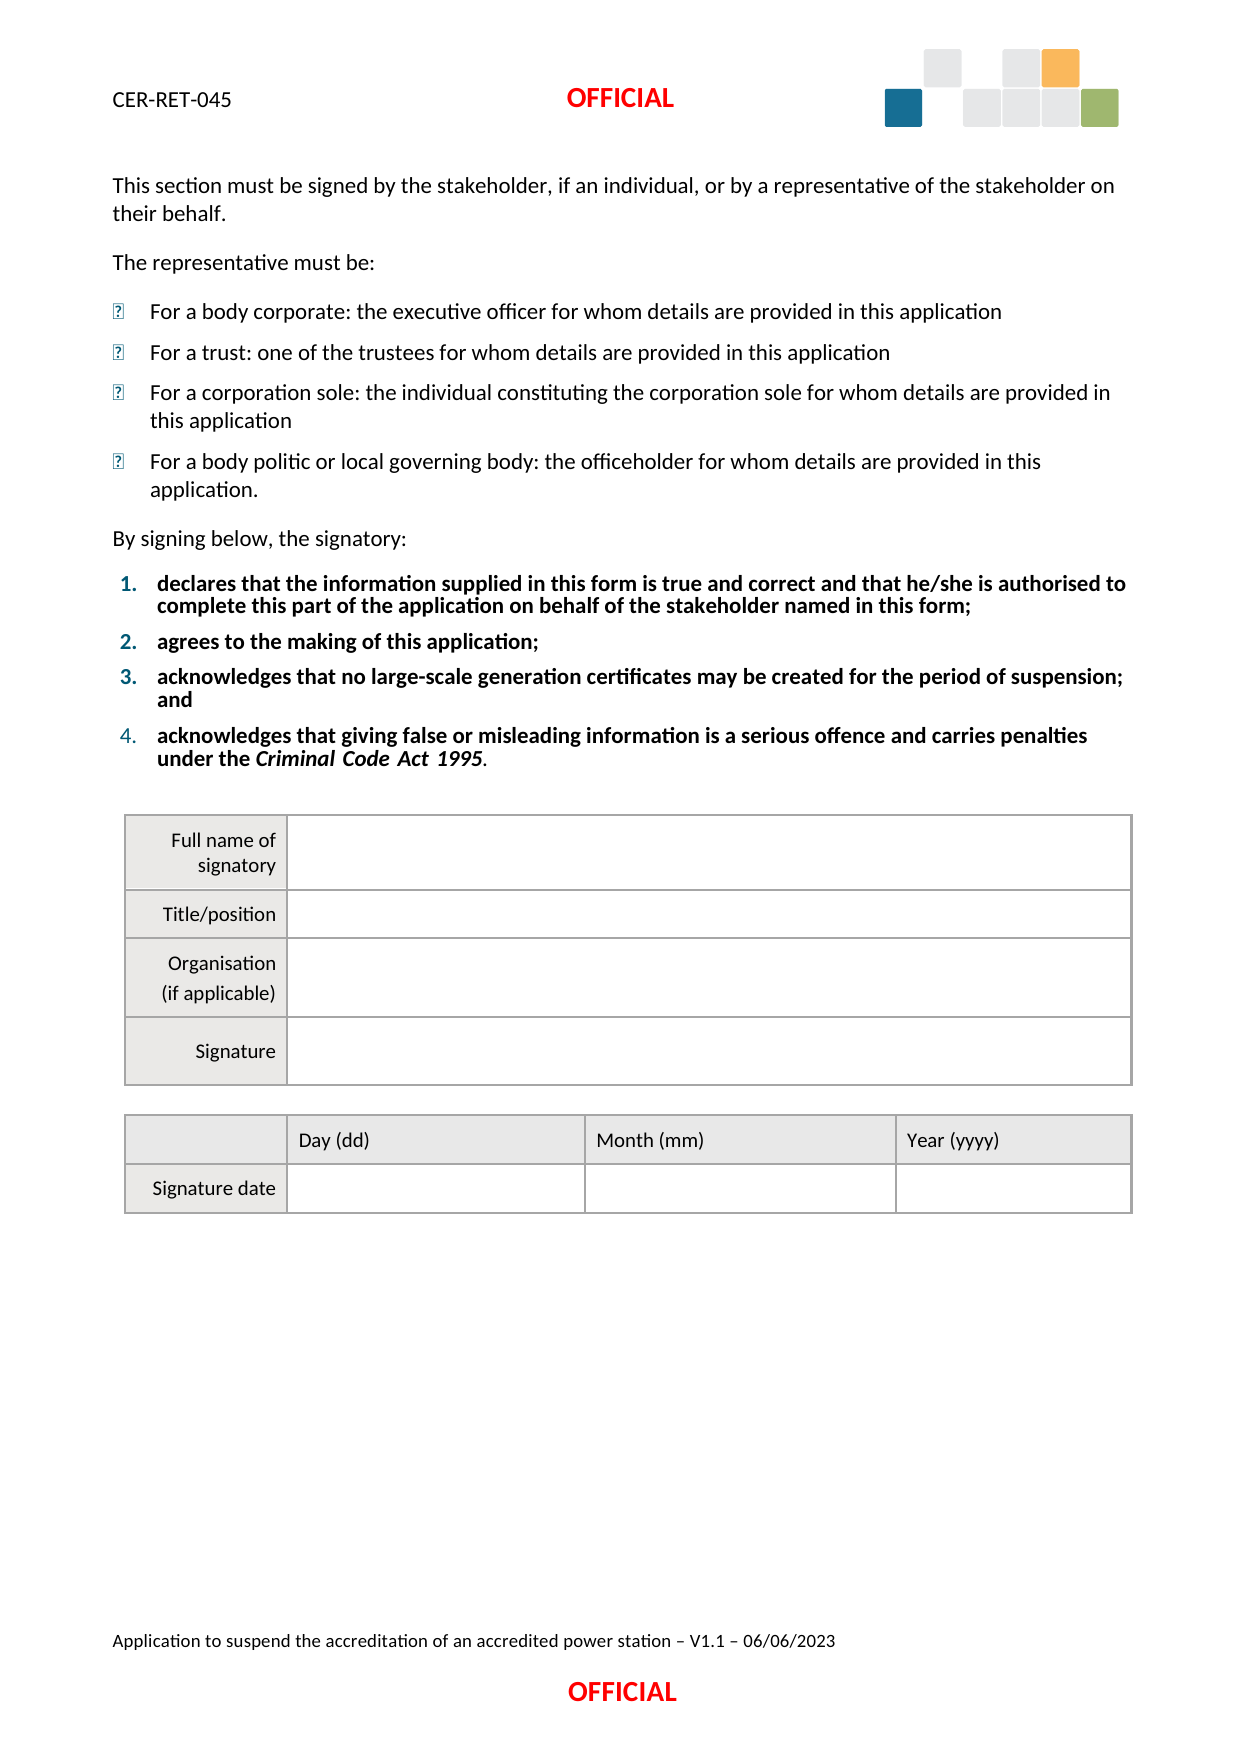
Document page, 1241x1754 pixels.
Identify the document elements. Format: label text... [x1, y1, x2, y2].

table_header Day (dd) [288, 1116, 584, 1163]
list agrees to the making of this application; [119, 631, 1128, 654]
picture [112, 454, 123, 469]
list acknowledges that no large-scale generation certificates may be created for the period of suspension; and [119, 666, 1128, 712]
table_header [288, 816, 1130, 888]
list declares that the information supplied in this form is true and correct and that he/she is authorised to complete this part of the application on behalf of the stakeholder named in this form; [119, 573, 1128, 618]
table_header Month (mm) [586, 1116, 895, 1163]
table_cell [288, 939, 1130, 1016]
table_cell Title/position [126, 891, 286, 937]
table_header [126, 1116, 286, 1163]
text By signing below, the signatory: [112, 524, 1128, 552]
table_cell [897, 1165, 1130, 1212]
table_header Full name of signatory [126, 816, 286, 888]
table_cell Organisation (if applicable) [126, 939, 286, 1016]
table_cell Signature date [126, 1165, 286, 1212]
list acknowledges that giving false or misleading information is a serious offence and carries penalties under the Criminal Code Act 1995. [119, 725, 1128, 771]
picture [112, 304, 123, 319]
text This section must be signed by the stakeholder, if an individual, or by a representative of the stakeholder on their behalf. [112, 172, 1128, 228]
text The representative must be: [112, 248, 1128, 276]
list For a trust: one of the trustees for whom details are provided in this application [112, 338, 1128, 366]
picture [884, 49, 1119, 127]
list For a corporation sole: the individual constituting the corporation sole for whom details are provided in this application [112, 378, 1128, 434]
table_cell [288, 1018, 1130, 1084]
list For a body corporate: the executive officer for whom details are provided in this application [112, 297, 1128, 325]
table_header Year (yyyy) [897, 1116, 1130, 1163]
picture [112, 385, 123, 400]
table_cell [586, 1165, 895, 1212]
picture [112, 345, 123, 360]
table_cell Signature [126, 1018, 286, 1084]
list For a body politic or local governing body: the officeholder for whom details are provided in this application. [112, 447, 1128, 503]
table_cell [288, 1165, 584, 1212]
table_cell [288, 891, 1130, 937]
